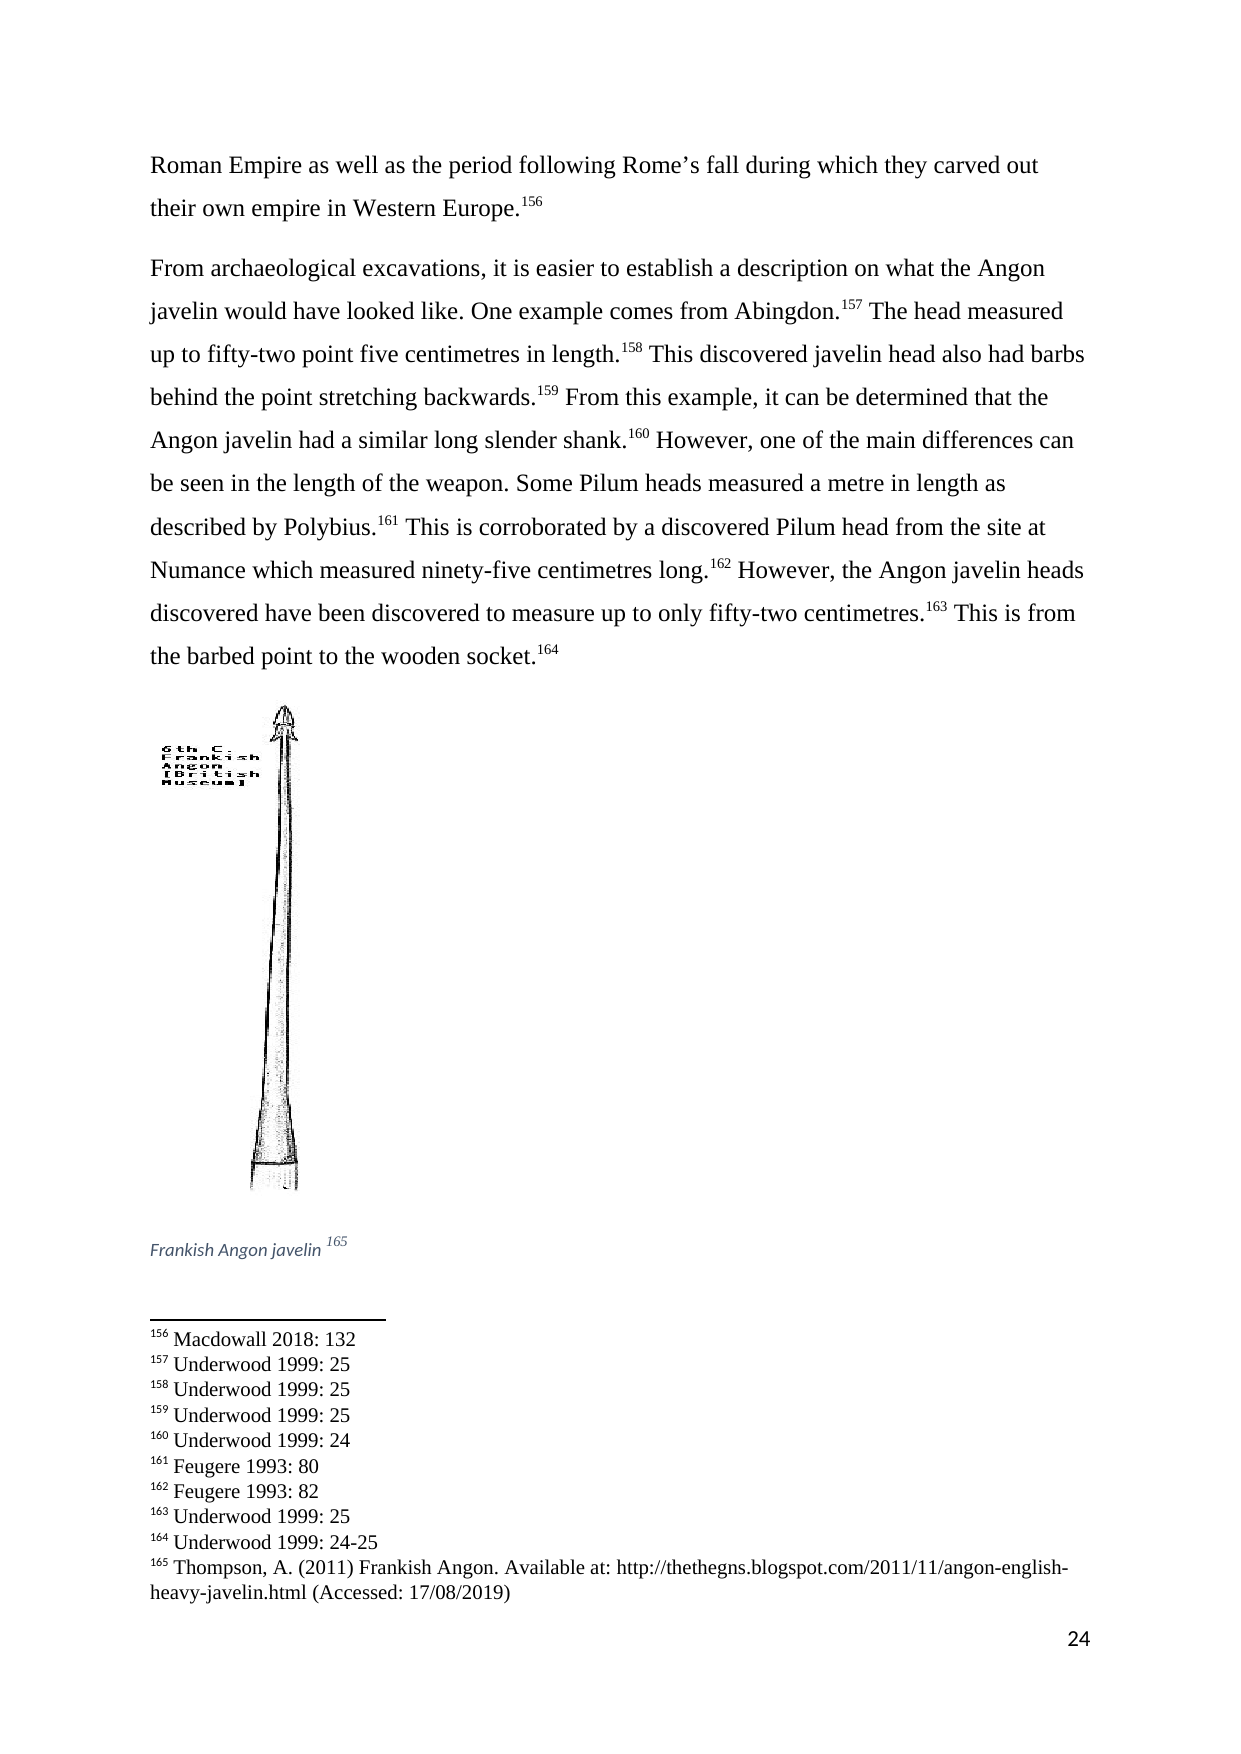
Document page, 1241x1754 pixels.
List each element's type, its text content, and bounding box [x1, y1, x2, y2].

picture [150, 700, 418, 1203]
text Frankish Angon javelin [150, 1233, 1090, 1262]
text From archaeological excavations, it is easier to establish a description on what the Angon javelin would have looked like. One example comes from Abingdon. The head measured up to fifty-two point five centimetres in length. This discovered javelin head also had barbs behind the point stretching backwards. From this example, it can be determined that the Angon javelin had a similar long slender shank. However, one of the main differences can be seen in the length of the weapon. Some Pilum heads measured a metre in length as described by Polybius. This is corroborated by a discovered Pilum head from the site at Numance which measured ninety-five centimetres long. However, the Angon javelin heads discovered have been discovered to measure up to only fifty-two centimetres. This is from the barbed point to the wooden socket. [150, 253, 1090, 670]
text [150, 150, 1090, 222]
